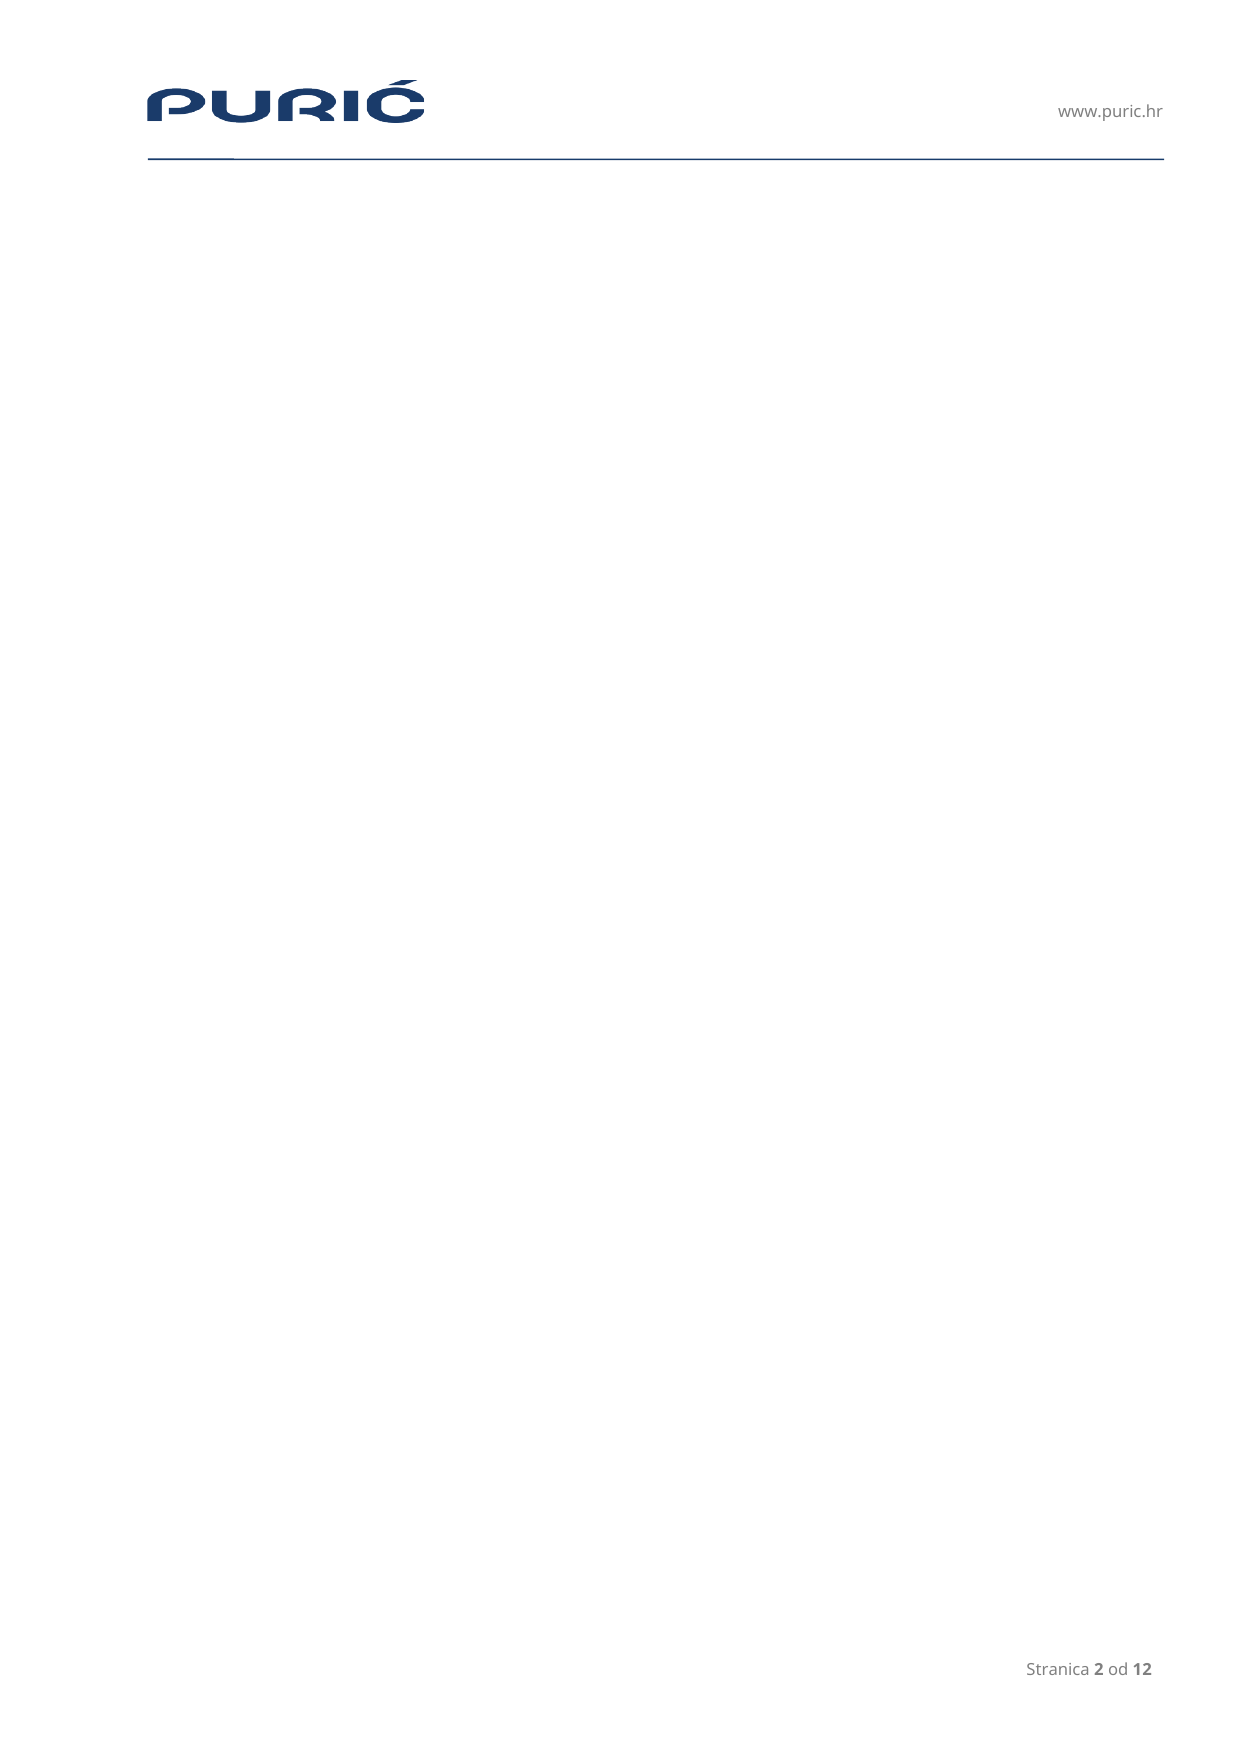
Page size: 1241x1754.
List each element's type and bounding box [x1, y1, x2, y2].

picture [147, 80, 425, 123]
